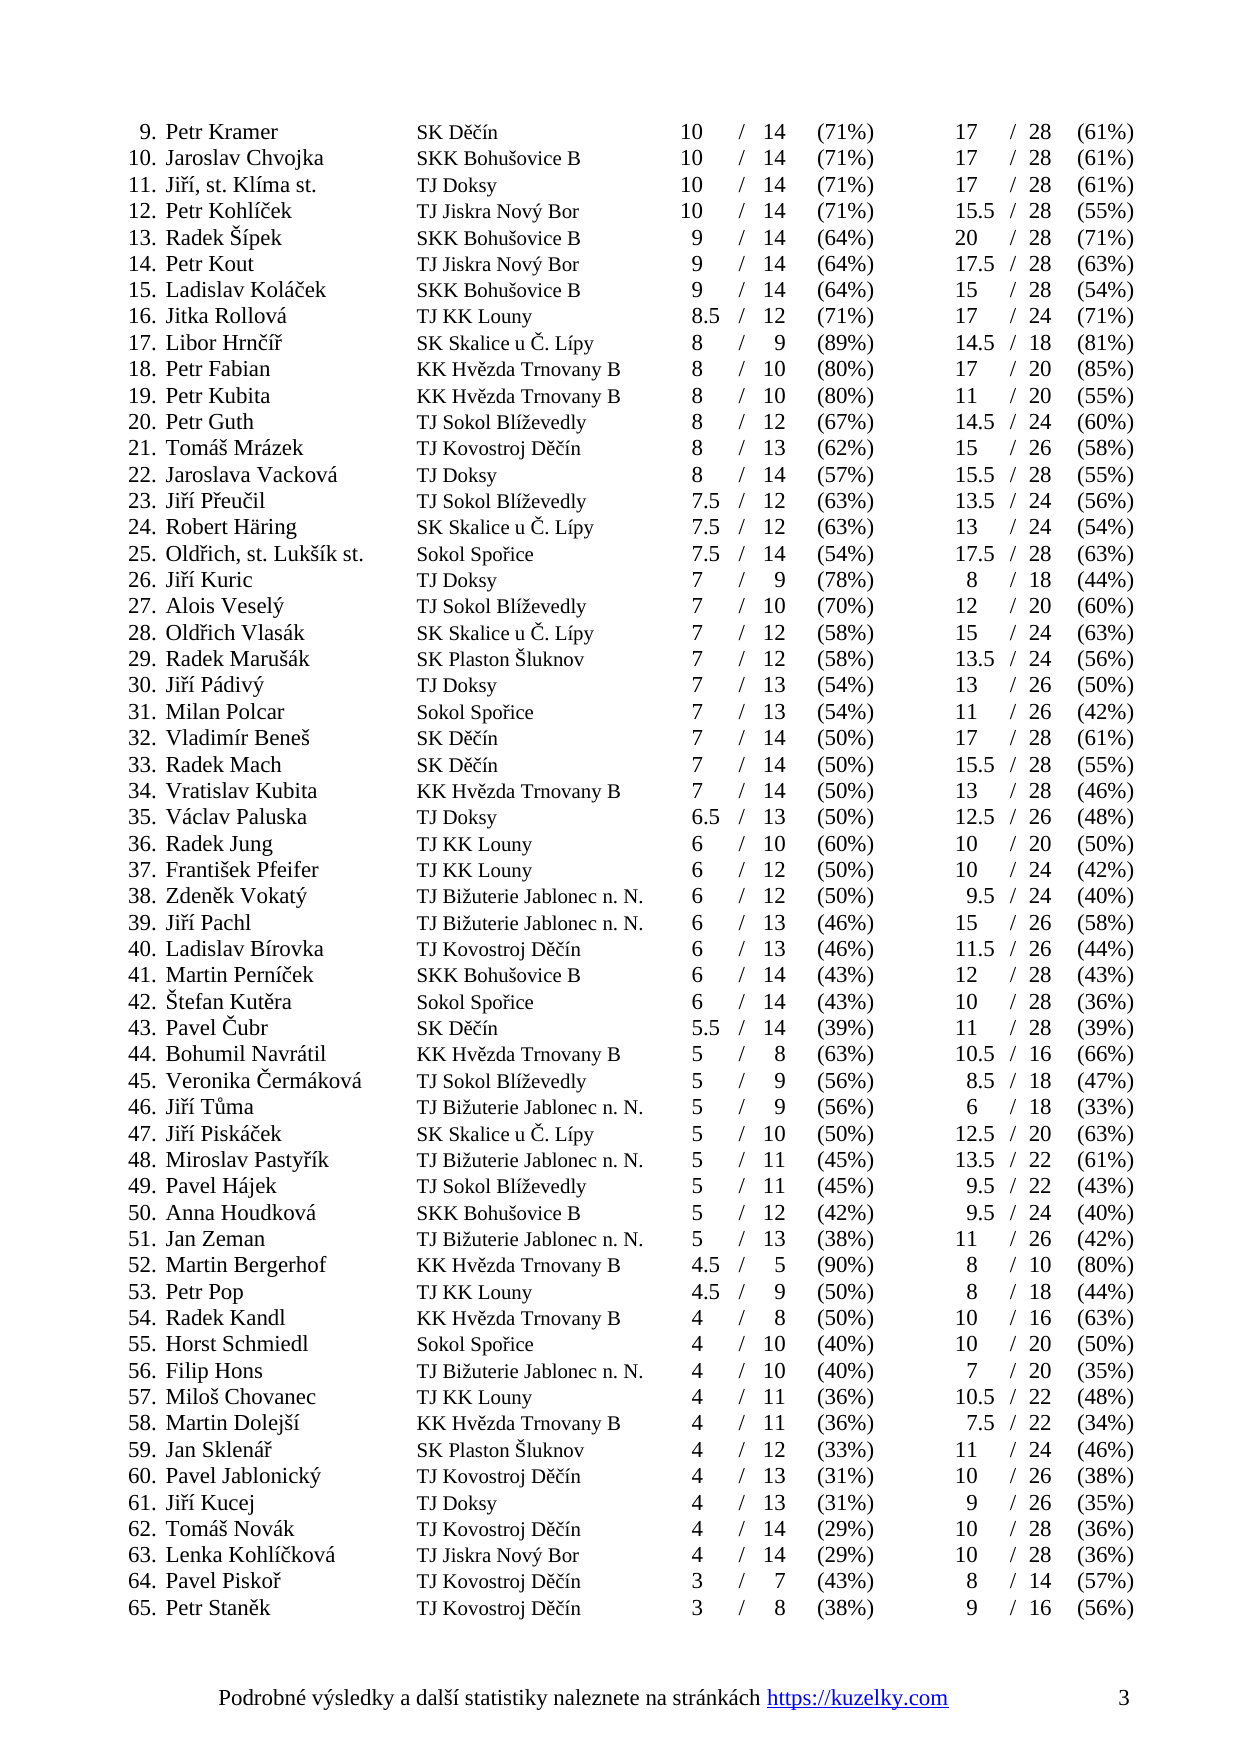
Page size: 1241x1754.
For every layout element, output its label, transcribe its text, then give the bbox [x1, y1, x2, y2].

text 45. Veronika Čermáková TJ Sokol Blíževedly 5 / 9 (56%) 8.5 / 18 (47%) [106, 1067, 1134, 1093]
text 18. Petr Fabian KK Hvězda Trnovany B 8 / 10 (80%) 17 / 20 (85%) [106, 355, 1134, 382]
text 62. Tomáš Novák TJ Kovostroj Děčín 4 / 14 (29%) 10 / 28 (36%) [106, 1515, 1134, 1541]
text 52. Martin Bergerhof KK Hvězda Trnovany B 4.5 / 5 (90%) 8 / 10 (80%) [106, 1251, 1134, 1278]
text 60. Pavel Jablonický TJ Kovostroj Děčín 4 / 13 (31%) 10 / 26 (38%) [106, 1462, 1134, 1488]
text 28. Oldřich Vlasák SK Skalice u Č. Lípy 7 / 12 (58%) 15 / 24 (63%) [106, 619, 1134, 645]
text 51. Jan Zeman TJ Bižuterie Jablonec n. N. 5 / 13 (38%) 11 / 26 (42%) [106, 1225, 1134, 1251]
text 56. Filip Hons TJ Bižuterie Jablonec n. N. 4 / 10 (40%) 7 / 20 (35%) [106, 1357, 1134, 1383]
text 9. Petr Kramer SK Děčín 10 / 14 (71%) 17 / 28 (61%) [106, 118, 1134, 144]
text 61. Jiří Kucej TJ Doksy 4 / 13 (31%) 9 / 26 (35%) [106, 1488, 1134, 1515]
text 15. Ladislav Koláček SKK Bohušovice B 9 / 14 (64%) 15 / 28 (54%) [106, 276, 1134, 303]
text 44. Bohumil Navrátil KK Hvězda Trnovany B 5 / 8 (63%) 10.5 / 16 (66%) [106, 1041, 1134, 1067]
text 24. Robert Häring SK Skalice u Č. Lípy 7.5 / 12 (63%) 13 / 24 (54%) [106, 513, 1134, 540]
text 16. Jitka Rollová TJ KK Louny 8.5 / 12 (71%) 17 / 24 (71%) [106, 303, 1134, 329]
text 43. Pavel Čubr SK Děčín 5.5 / 14 (39%) 11 / 28 (39%) [106, 1014, 1134, 1041]
text 19. Petr Kubita KK Hvězda Trnovany B 8 / 10 (80%) 11 / 20 (55%) [106, 382, 1134, 408]
text 58. Martin Dolejší KK Hvězda Trnovany B 4 / 11 (36%) 7.5 / 22 (34%) [106, 1409, 1134, 1436]
text 46. Jiří Tůma TJ Bižuterie Jablonec n. N. 5 / 9 (56%) 6 / 18 (33%) [106, 1093, 1134, 1119]
text 57. Miloš Chovanec TJ KK Louny 4 / 11 (36%) 10.5 / 22 (48%) [106, 1383, 1134, 1409]
text 53. Petr Pop TJ KK Louny 4.5 / 9 (50%) 8 / 18 (44%) [106, 1278, 1134, 1304]
text 11. Jiří, st. Klíma st. TJ Doksy 10 / 14 (71%) 17 / 28 (61%) [106, 171, 1134, 197]
text 37. František Pfeifer TJ KK Louny 6 / 12 (50%) 10 / 24 (42%) [106, 856, 1134, 882]
text 17. Libor Hrnčíř SK Skalice u Č. Lípy 8 / 9 (89%) 14.5 / 18 (81%) [106, 329, 1134, 355]
text 13. Radek Šípek SKK Bohušovice B 9 / 14 (64%) 20 / 28 (71%) [106, 223, 1134, 250]
text 54. Radek Kandl KK Hvězda Trnovany B 4 / 8 (50%) 10 / 16 (63%) [106, 1304, 1134, 1330]
text 48. Miroslav Pastyřík TJ Bižuterie Jablonec n. N. 5 / 11 (45%) 13.5 / 22 (61%) [106, 1146, 1134, 1172]
text 35. Václav Paluska TJ Doksy 6.5 / 13 (50%) 12.5 / 26 (48%) [106, 803, 1134, 830]
text 27. Alois Veselý TJ Sokol Blíževedly 7 / 10 (70%) 12 / 20 (60%) [106, 592, 1134, 619]
text 26. Jiří Kuric TJ Doksy 7 / 9 (78%) 8 / 18 (44%) [106, 566, 1134, 592]
text 40. Ladislav Bírovka TJ Kovostroj Děčín 6 / 13 (46%) 11.5 / 26 (44%) [106, 935, 1134, 961]
text 20. Petr Guth TJ Sokol Blíževedly 8 / 12 (67%) 14.5 / 24 (60%) [106, 408, 1134, 434]
text 25. Oldřich, st. Lukšík st. Sokol Spořice 7.5 / 14 (54%) 17.5 / 28 (63%) [106, 540, 1134, 566]
text 50. Anna Houdková SKK Bohušovice B 5 / 12 (42%) 9.5 / 24 (40%) [106, 1199, 1134, 1225]
text 36. Radek Jung TJ KK Louny 6 / 10 (60%) 10 / 20 (50%) [106, 830, 1134, 856]
text 33. Radek Mach SK Děčín 7 / 14 (50%) 15.5 / 28 (55%) [106, 751, 1134, 777]
text 22. Jaroslava Vacková TJ Doksy 8 / 14 (57%) 15.5 / 28 (55%) [106, 461, 1134, 487]
text 21. Tomáš Mrázek TJ Kovostroj Děčín 8 / 13 (62%) 15 / 26 (58%) [106, 434, 1134, 461]
text 12. Petr Kohlíček TJ Jiskra Nový Bor 10 / 14 (71%) 15.5 / 28 (55%) [106, 197, 1134, 223]
text 38. Zdeněk Vokatý TJ Bižuterie Jablonec n. N. 6 / 12 (50%) 9.5 / 24 (40%) [106, 882, 1134, 909]
text 10. Jaroslav Chvojka SKK Bohušovice B 10 / 14 (71%) 17 / 28 (61%) [106, 144, 1134, 171]
text 65. Petr Staněk TJ Kovostroj Děčín 3 / 8 (38%) 9 / 16 (56%) [106, 1594, 1134, 1620]
text 64. Pavel Piskoř TJ Kovostroj Děčín 3 / 7 (43%) 8 / 14 (57%) [106, 1568, 1134, 1594]
text 47. Jiří Piskáček SK Skalice u Č. Lípy 5 / 10 (50%) 12.5 / 20 (63%) [106, 1119, 1134, 1146]
text 29. Radek Marušák SK Plaston Šluknov 7 / 12 (58%) 13.5 / 24 (56%) [106, 645, 1134, 672]
text 14. Petr Kout TJ Jiskra Nový Bor 9 / 14 (64%) 17.5 / 28 (63%) [106, 250, 1134, 276]
text 32. Vladimír Beneš SK Děčín 7 / 14 (50%) 17 / 28 (61%) [106, 724, 1134, 751]
text 59. Jan Sklenář SK Plaston Šluknov 4 / 12 (33%) 11 / 24 (46%) [106, 1436, 1134, 1462]
text 63. Lenka Kohlíčková TJ Jiskra Nový Bor 4 / 14 (29%) 10 / 28 (36%) [106, 1541, 1134, 1568]
text 34. Vratislav Kubita KK Hvězda Trnovany B 7 / 14 (50%) 13 / 28 (46%) [106, 777, 1134, 803]
text 41. Martin Perníček SKK Bohušovice B 6 / 14 (43%) 12 / 28 (43%) [106, 961, 1134, 988]
text 39. Jiří Pachl TJ Bižuterie Jablonec n. N. 6 / 13 (46%) 15 / 26 (58%) [106, 909, 1134, 935]
text 23. Jiří Přeučil TJ Sokol Blíževedly 7.5 / 12 (63%) 13.5 / 24 (56%) [106, 487, 1134, 513]
text 42. Štefan Kutěra Sokol Spořice 6 / 14 (43%) 10 / 28 (36%) [106, 988, 1134, 1014]
text 30. Jiří Pádivý TJ Doksy 7 / 13 (54%) 13 / 26 (50%) [106, 672, 1134, 698]
text 55. Horst Schmiedl Sokol Spořice 4 / 10 (40%) 10 / 20 (50%) [106, 1330, 1134, 1357]
text 49. Pavel Hájek TJ Sokol Blíževedly 5 / 11 (45%) 9.5 / 22 (43%) [106, 1172, 1134, 1199]
text 31. Milan Polcar Sokol Spořice 7 / 13 (54%) 11 / 26 (42%) [106, 698, 1134, 724]
